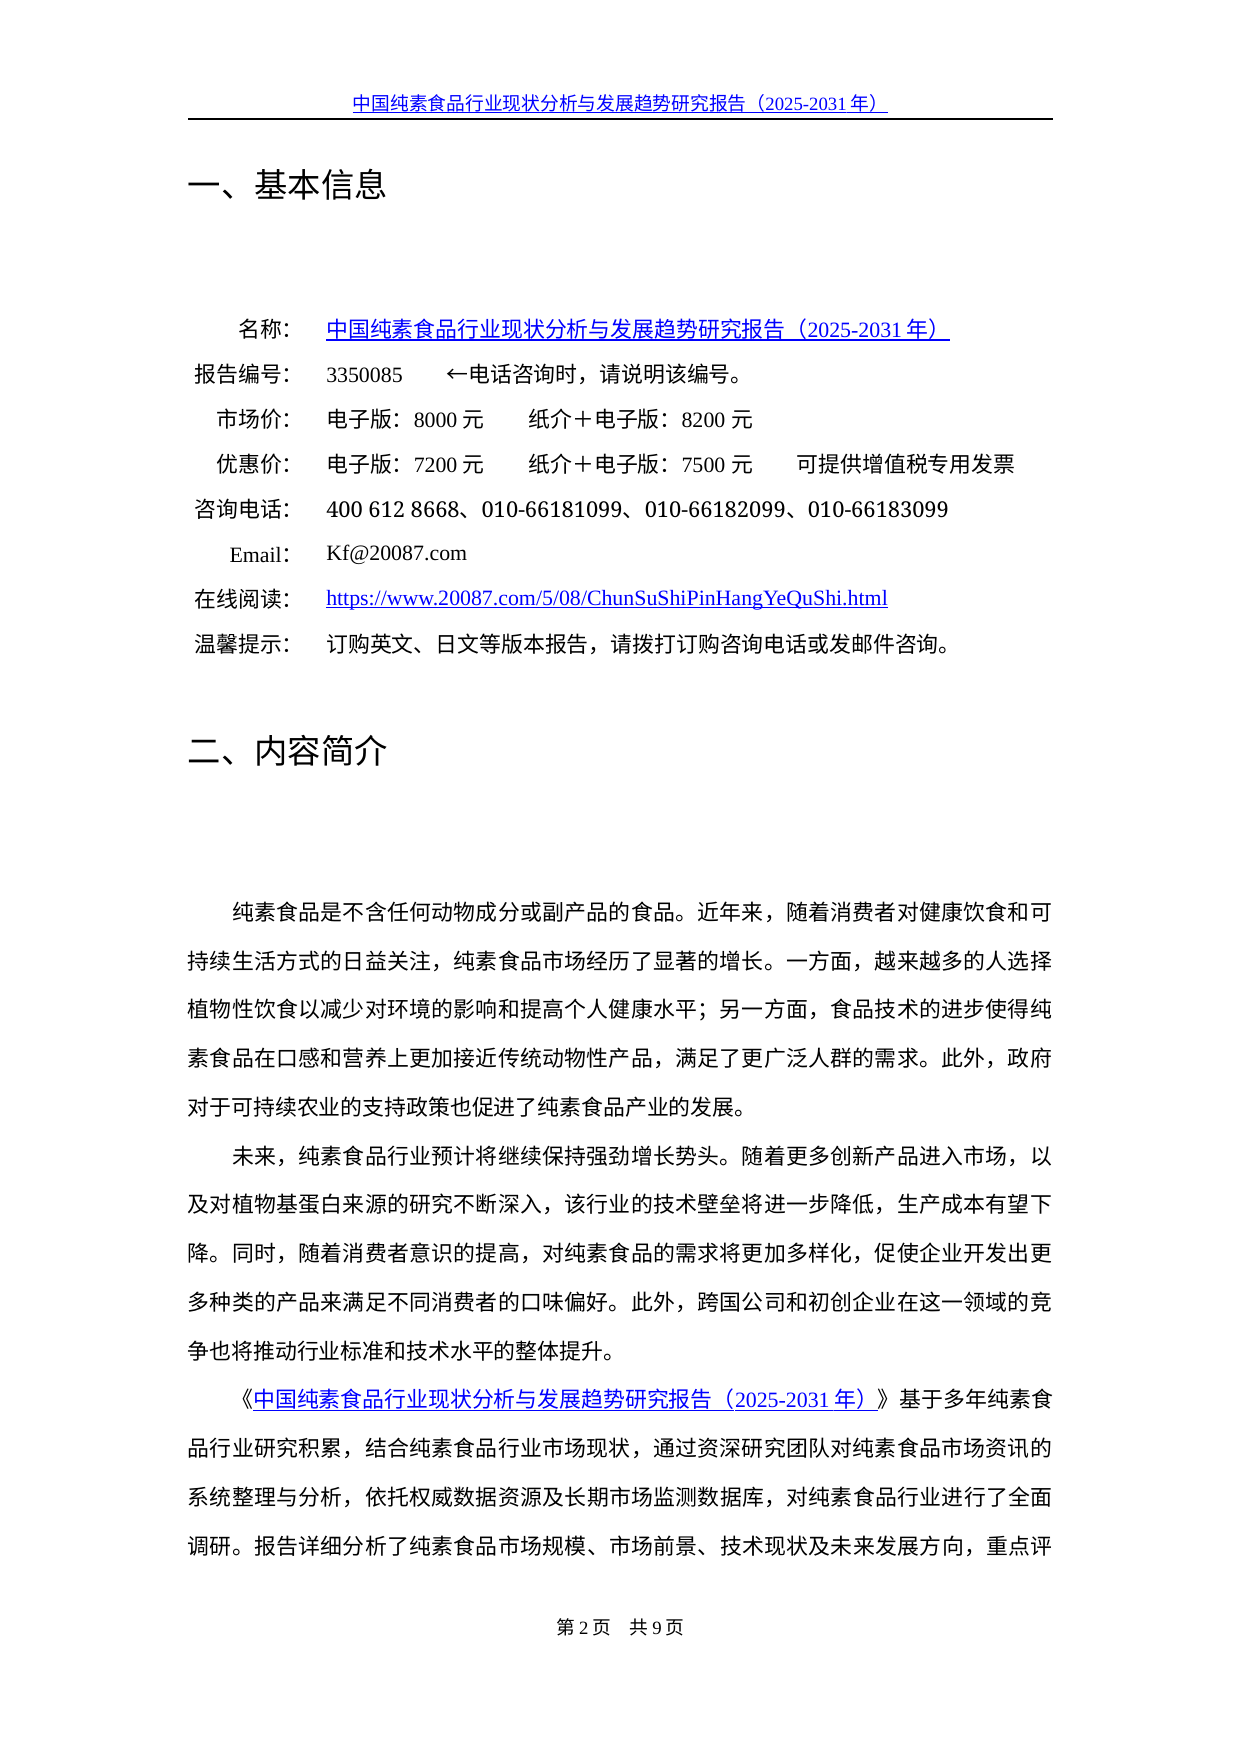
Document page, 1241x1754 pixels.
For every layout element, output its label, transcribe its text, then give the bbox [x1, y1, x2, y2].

table_cell [315, 582, 1073, 627]
title 二、内容简介 [187, 717, 1053, 782]
table_cell 报告编号： [167, 357, 315, 402]
table_cell 400 612 8668、010-66181099、010-66182099、010-66183099 [315, 492, 1073, 537]
table_cell 电子版：8000 元 纸介＋电子版：8200 元 [315, 402, 1073, 447]
table_cell 市场价： [167, 402, 315, 447]
table_cell 3350085 ←电话咨询时，请说明该编号。 [315, 357, 1073, 402]
table_cell 订购英文、日文等版本报告，请拨打订购咨询电话或发邮件咨询。 [315, 627, 1073, 672]
table_header 中国纯素食品行业现状分析与发展趋势研究报告（2025-2031年） [315, 312, 1073, 357]
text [187, 894, 1053, 1561]
table_cell 咨询电话： [167, 492, 315, 537]
table_cell 优惠价： [167, 447, 315, 492]
table_cell Email： [167, 537, 315, 582]
table_header 名称： [167, 312, 315, 357]
table_cell 电子版：7200 元 纸介＋电子版：7500 元 可提供增值税专用发票 [315, 447, 1073, 492]
table_cell Kf@20087.com [315, 537, 1073, 582]
table_cell 温馨提示： [167, 627, 315, 672]
table_cell 在线阅读： [167, 582, 315, 627]
title 一、基本信息 [187, 150, 1053, 215]
